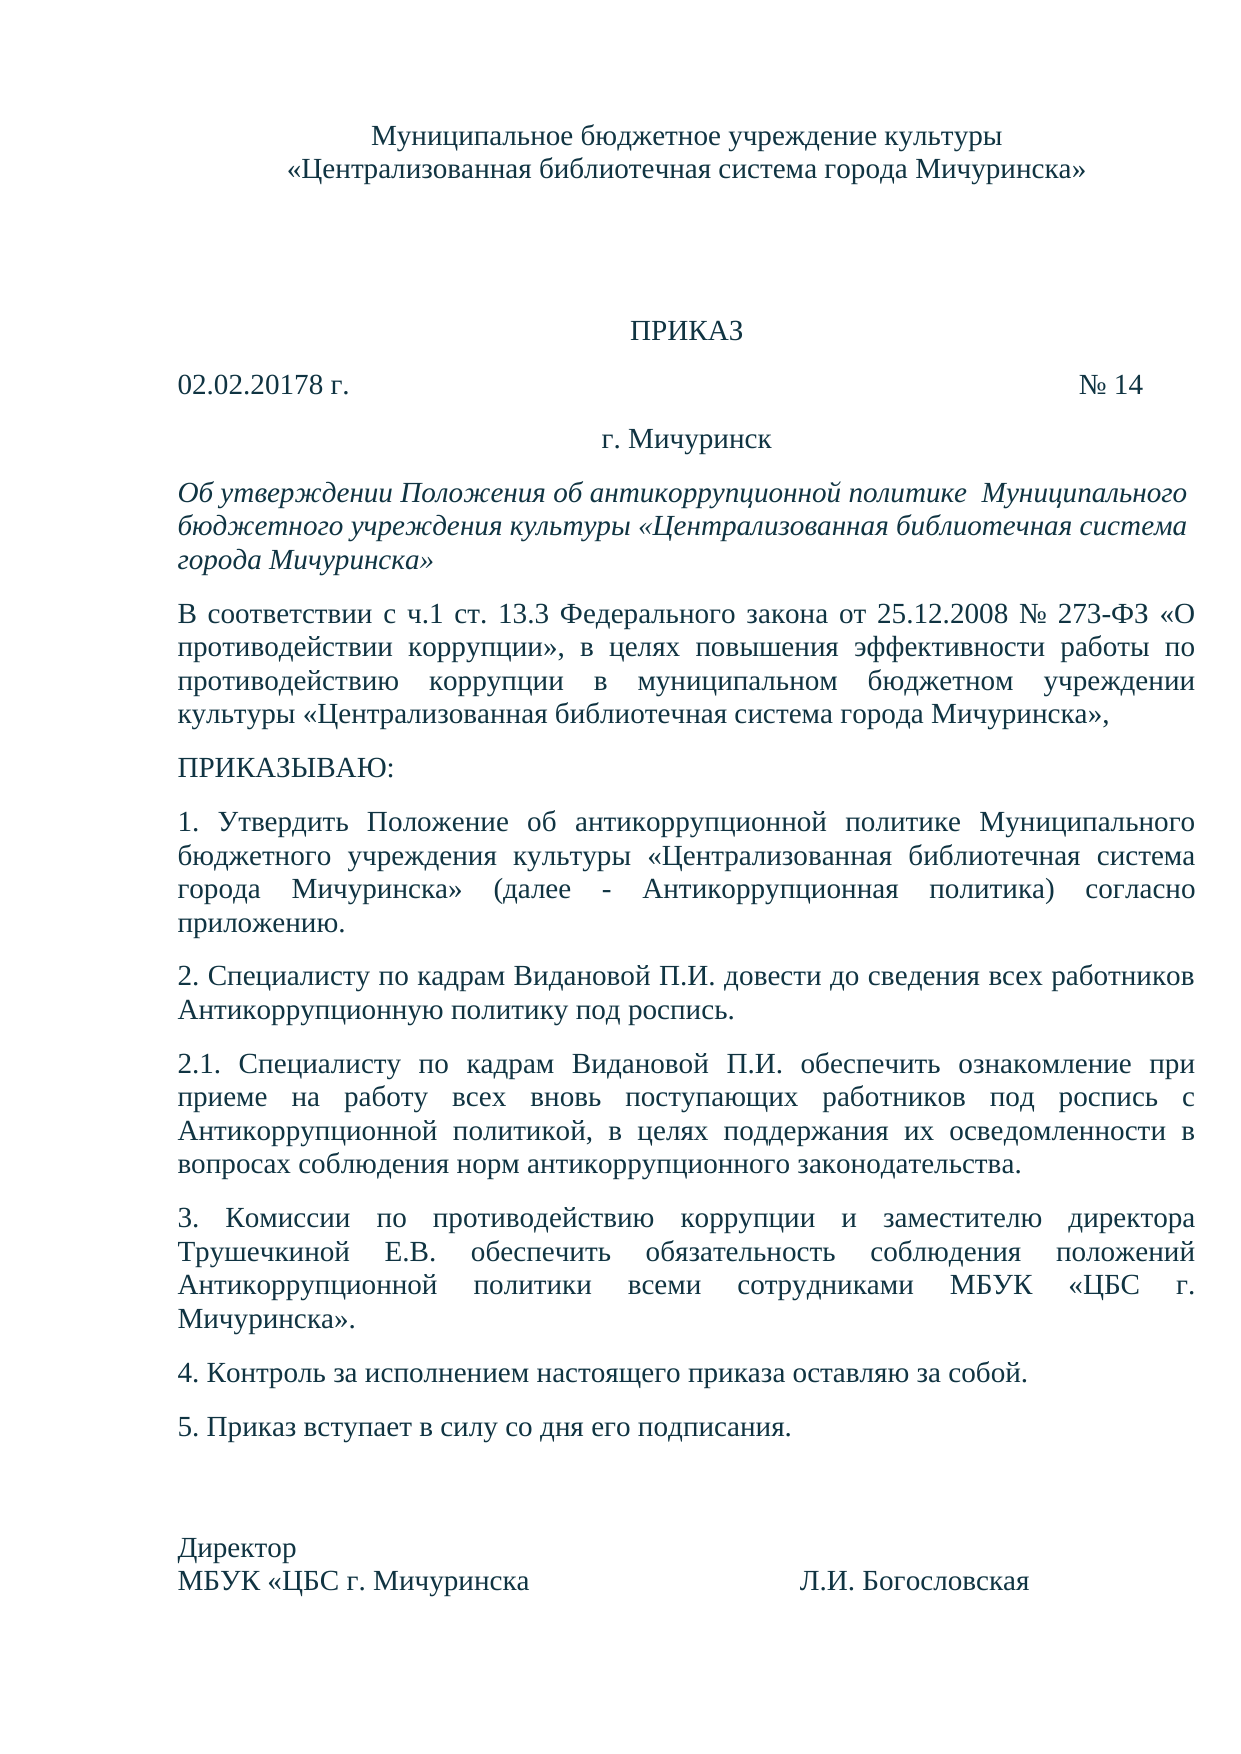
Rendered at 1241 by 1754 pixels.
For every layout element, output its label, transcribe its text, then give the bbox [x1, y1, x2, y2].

text 4. Контроль за исполнением настоящего приказа оставляю за собой. [177, 1355, 1196, 1388]
text Об утверждении Положения об антикоррупционной политике Муниципального бюджетного учреждения культуры «Централизованная библиотечная система города Мичуринска» [177, 475, 1196, 575]
text 02.02.20178 г. № 14 [177, 367, 1196, 401]
text 3. Комиссии по противодействию коррупции и заместителю директора Трушечкиной Е.В. обеспечить обязательность соблюдения положений Антикоррупционной политики всеми сотрудниками МБУК «ЦБС г. Мичуринска». [177, 1200, 1196, 1334]
text 1. Утвердить Положение об антикоррупционной политике Муниципального бюджетного учреждения культуры «Централизованная библиотечная система города Мичуринска» (далее - Антикоррупционная политика) согласно приложению. [177, 804, 1196, 938]
text ПРИКАЗЫВАЮ: [177, 750, 1196, 784]
text 2. Специалисту по кадрам Видановой П.И. довести до сведения всех работников Антикоррупционную политику под роспись. [177, 958, 1196, 1026]
text МБУК «ЦБС г. Мичуринска Л.И. Богословская [177, 1563, 1196, 1597]
text В соответствии с ч.1 ст. 13.3 Федерального закона от 25.12.2008 № 273-ФЗ «О противодействии коррупции», в целях повышения эффективности работы по противодействию коррупции в муниципальном бюджетном учреждении культуры «Централизованная библиотечная система города Мичуринска», [177, 596, 1196, 730]
text 2.1. Специалисту по кадрам Видановой П.И. обеспечить ознакомление при приеме на работу всех вновь поступающих работников под роспись с Антикоррупционной политикой, в целях поддержания их осведомленности в вопросах соблюдения норм антикоррупционного законодательства. [177, 1046, 1196, 1180]
text Муниципальное бюджетное учреждение культуры [177, 118, 1196, 152]
text ПРИКАЗ [177, 313, 1196, 347]
text Директор [177, 1530, 1196, 1563]
text г. Мичуринск [177, 421, 1196, 454]
text 5. Приказ вступает в силу со дня его подписания. [177, 1409, 1196, 1442]
text «Централизованная библиотечная система города Мичуринска» [177, 152, 1196, 185]
